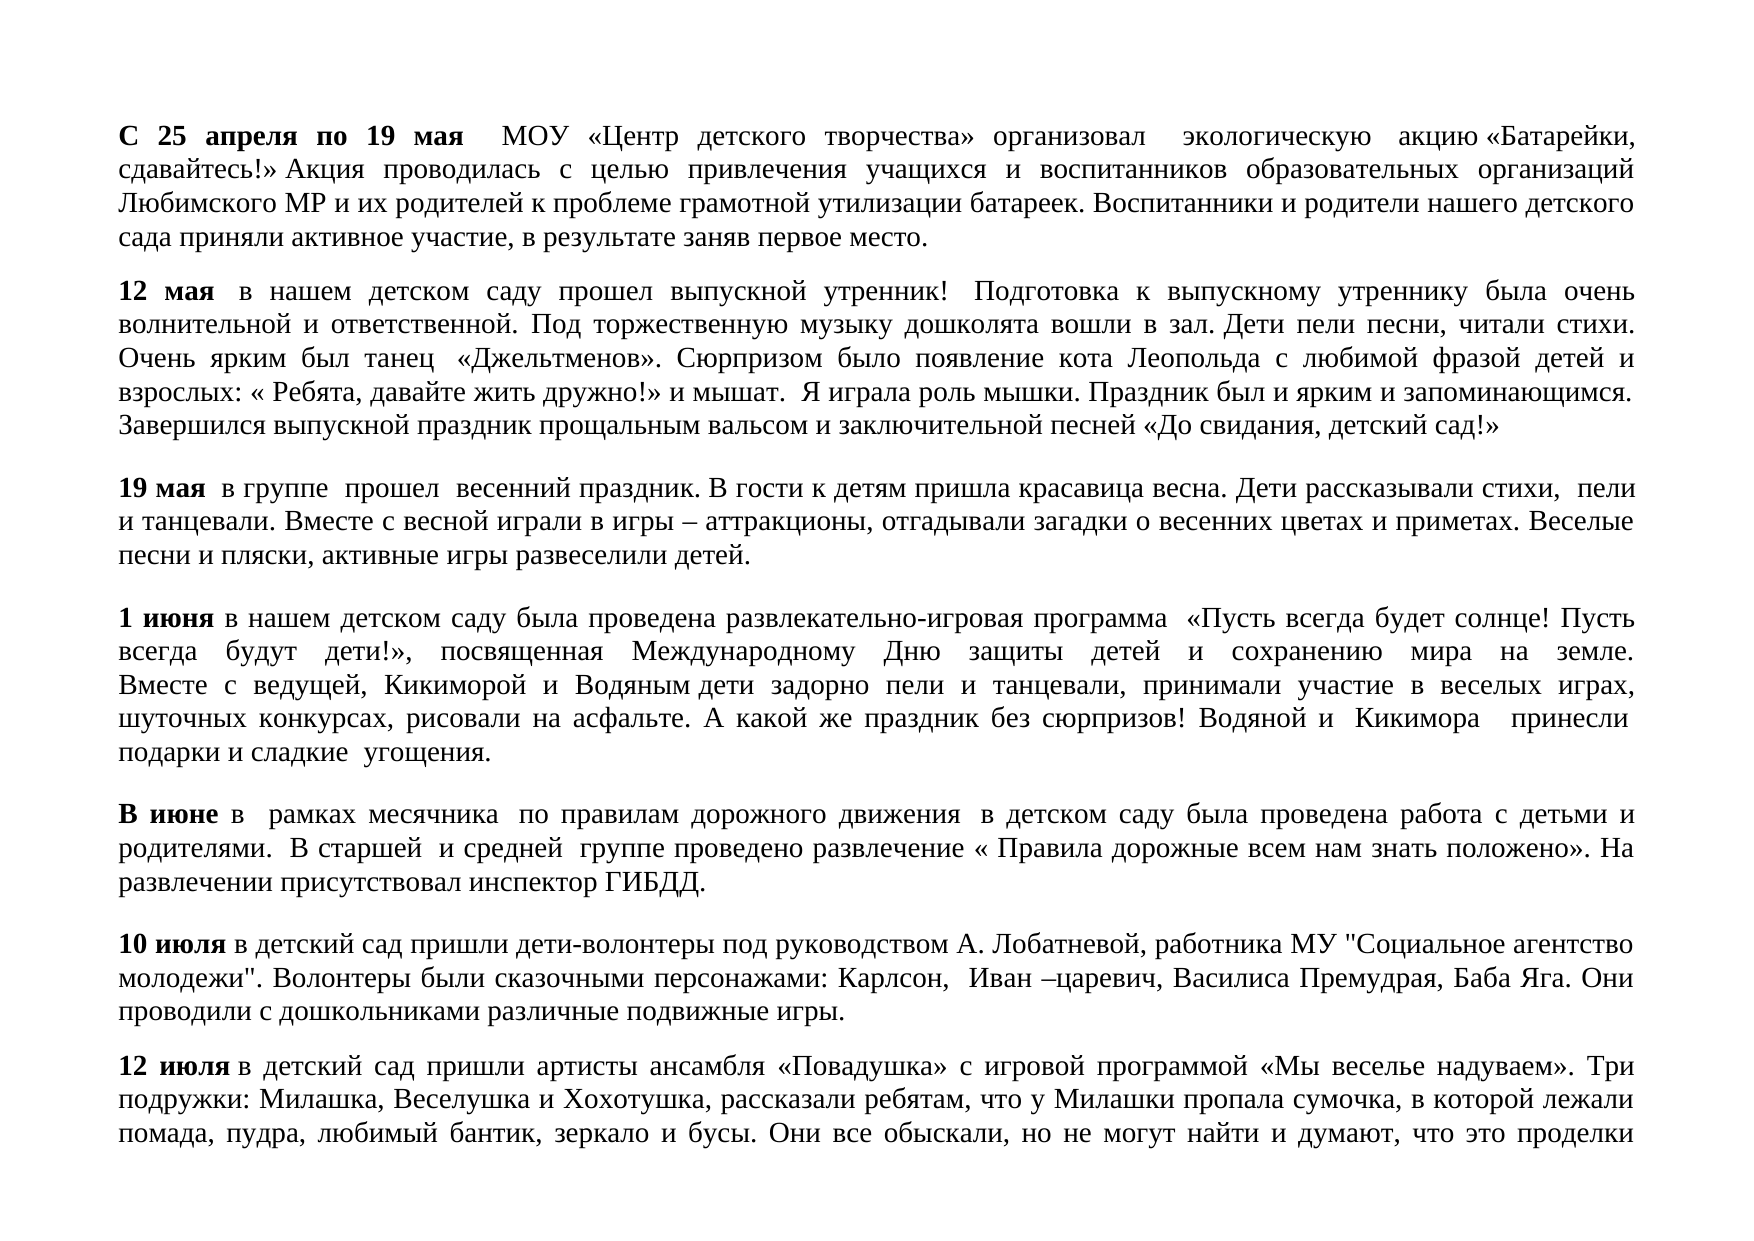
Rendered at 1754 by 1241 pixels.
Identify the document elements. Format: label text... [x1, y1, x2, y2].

text 10 июля в детский сад пришли дети-волонтеры под руководством А. Лобатневой, работника МУ "Социальное агентство молодежи". Волонтеры были сказочными персонажами: Карлсон, Иван –царевич, Василиса Премудрая, Баба Яга. Они проводили с дошкольниками различные подвижные игры. [118, 926, 1636, 1027]
text С 25 апреля по 19 мая МОУ «Центр детского творчества» организовал экологическую акцию «Батарейки, сдавайтесь!» Акция проводилась с целью привлечения учащихся и воспитанников образовательных организаций Любимского МР и их родителей к проблеме грамотной утилизации батареек. Воспитанники и родители нашего детского сада приняли активное участие, в результате заняв первое место. [118, 118, 1636, 252]
text 12 мая в нашем детском саду прошел выпускной утренник! Подготовка к выпускному утреннику была очень волнительной и ответственной. Под торжественную музыку дошколята вошли в зал. Дети пели песни, читали стихи. Очень ярким был танец «Джельтменов». Сюрпризом было появление кота Леопольда с любимой фразой детей и взрослых: « Ребята, давайте жить дружно!» и мышат. Я играла роль мышки. Праздник был и ярким и запоминающимся. Завершился выпускной праздник прощальным вальсом и заключительной песней «До свидания, детский сад!» [118, 273, 1636, 441]
text В июне в рамках месячника по правилам дорожного движения в детском саду была проведена работа с детьми и родителями. В старшей и средней группе проведено развлечение « Правила дорожные всем нам знать положено». На развлечении присутствовал инспектор ГИБДД. [118, 797, 1636, 897]
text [118, 1048, 1636, 1148]
text 1 июня в нашем детском саду была проведена развлекательно-игровая программа «Пусть всегда будет солнце! Пусть всегда будут дети!», посвященная Международному Дню защиты детей и сохранению мира на земле. Вместе с ведущей, Кикиморой и Водяным дети задорно пели и танцевали, принимали участие в веселых играх, шуточных конкурсах, рисовали на асфальте. А какой же праздник без сюрпризов! Водяной и Кикимора принесли подарки и сладкие угощения. [118, 600, 1636, 767]
text 19 мая в группе прошел весенний праздник. В гости к детям пришла красавица весна. Дети рассказывали стихи, пели и танцевали. Вместе с весной играли в игры – аттракционы, отгадывали загадки о весенних цветах и приметах. Веселые песни и пляски, активные игры развеселили детей. [118, 470, 1636, 571]
